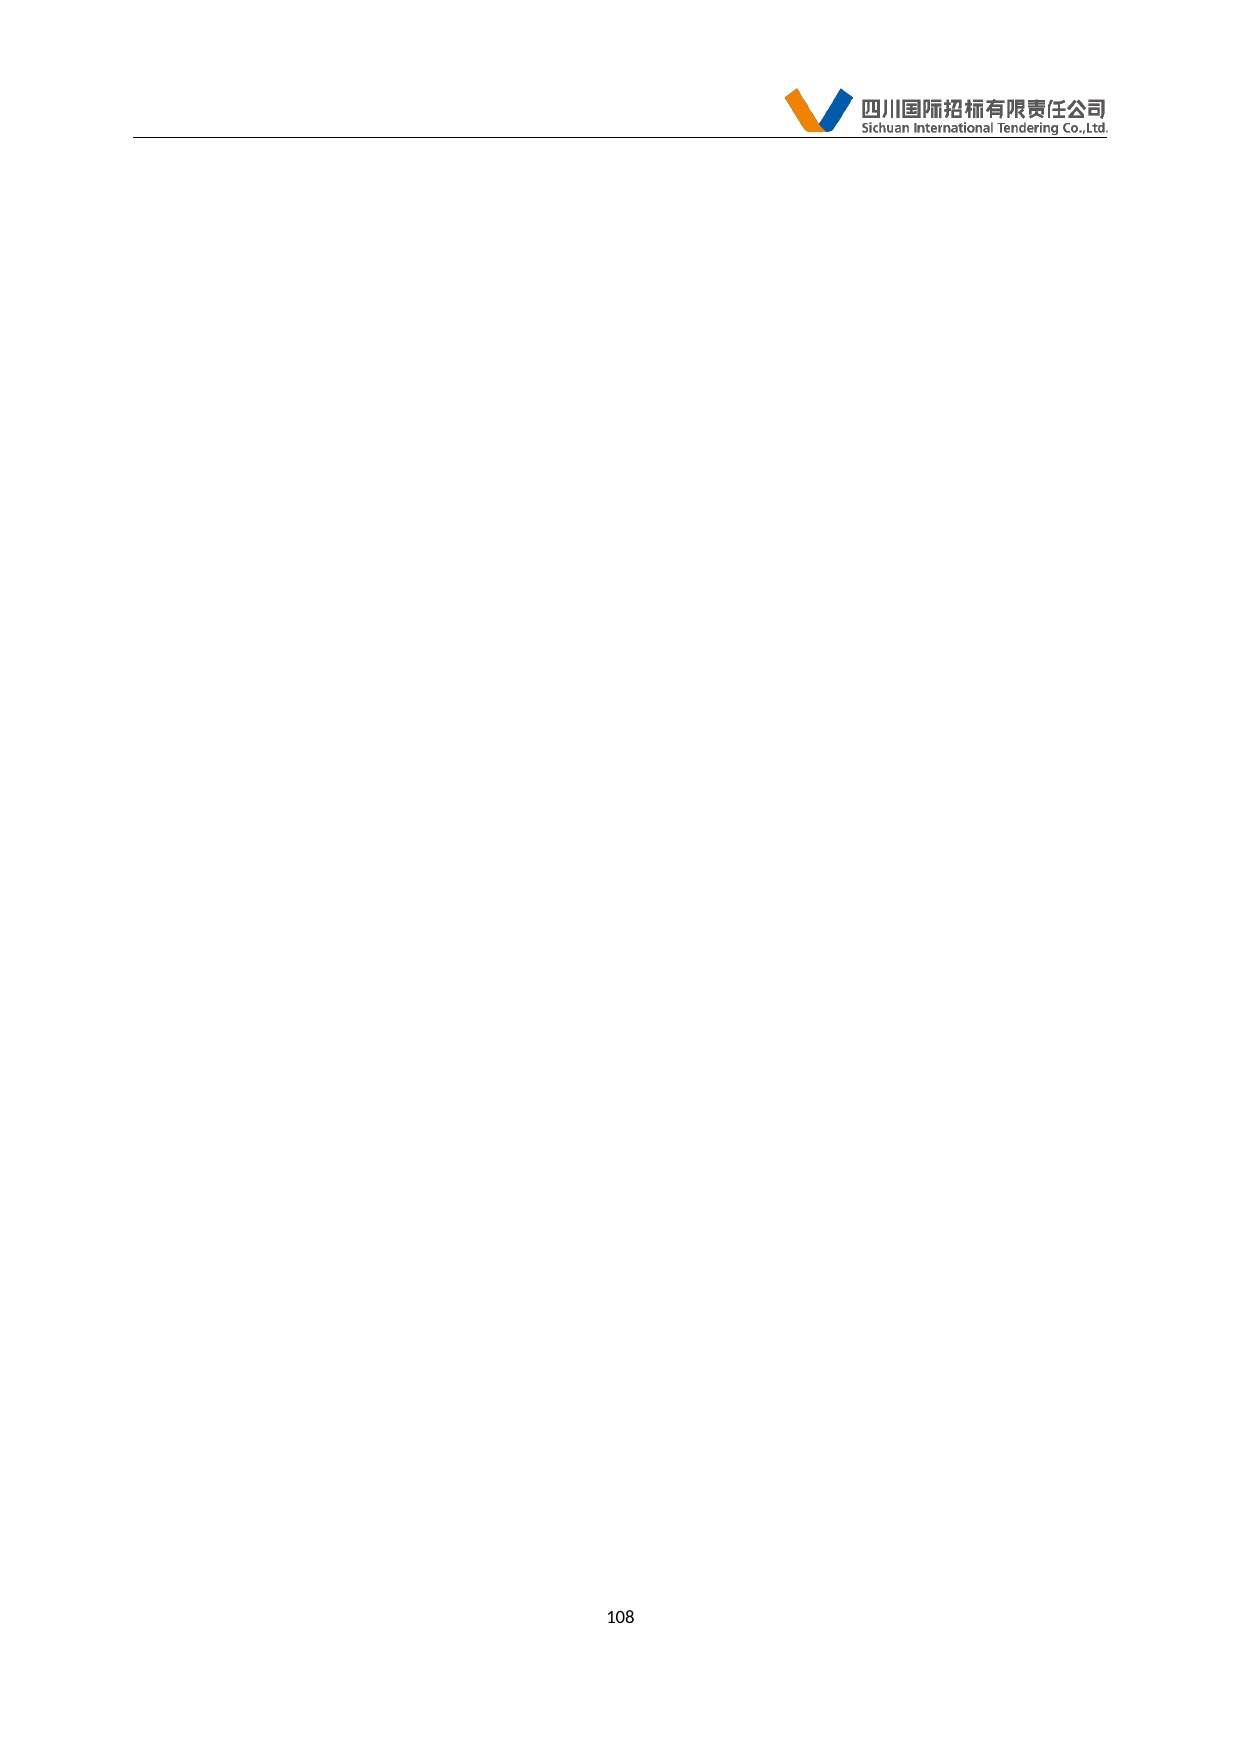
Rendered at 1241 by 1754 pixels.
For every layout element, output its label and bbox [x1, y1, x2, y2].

picture [784, 88, 1108, 135]
